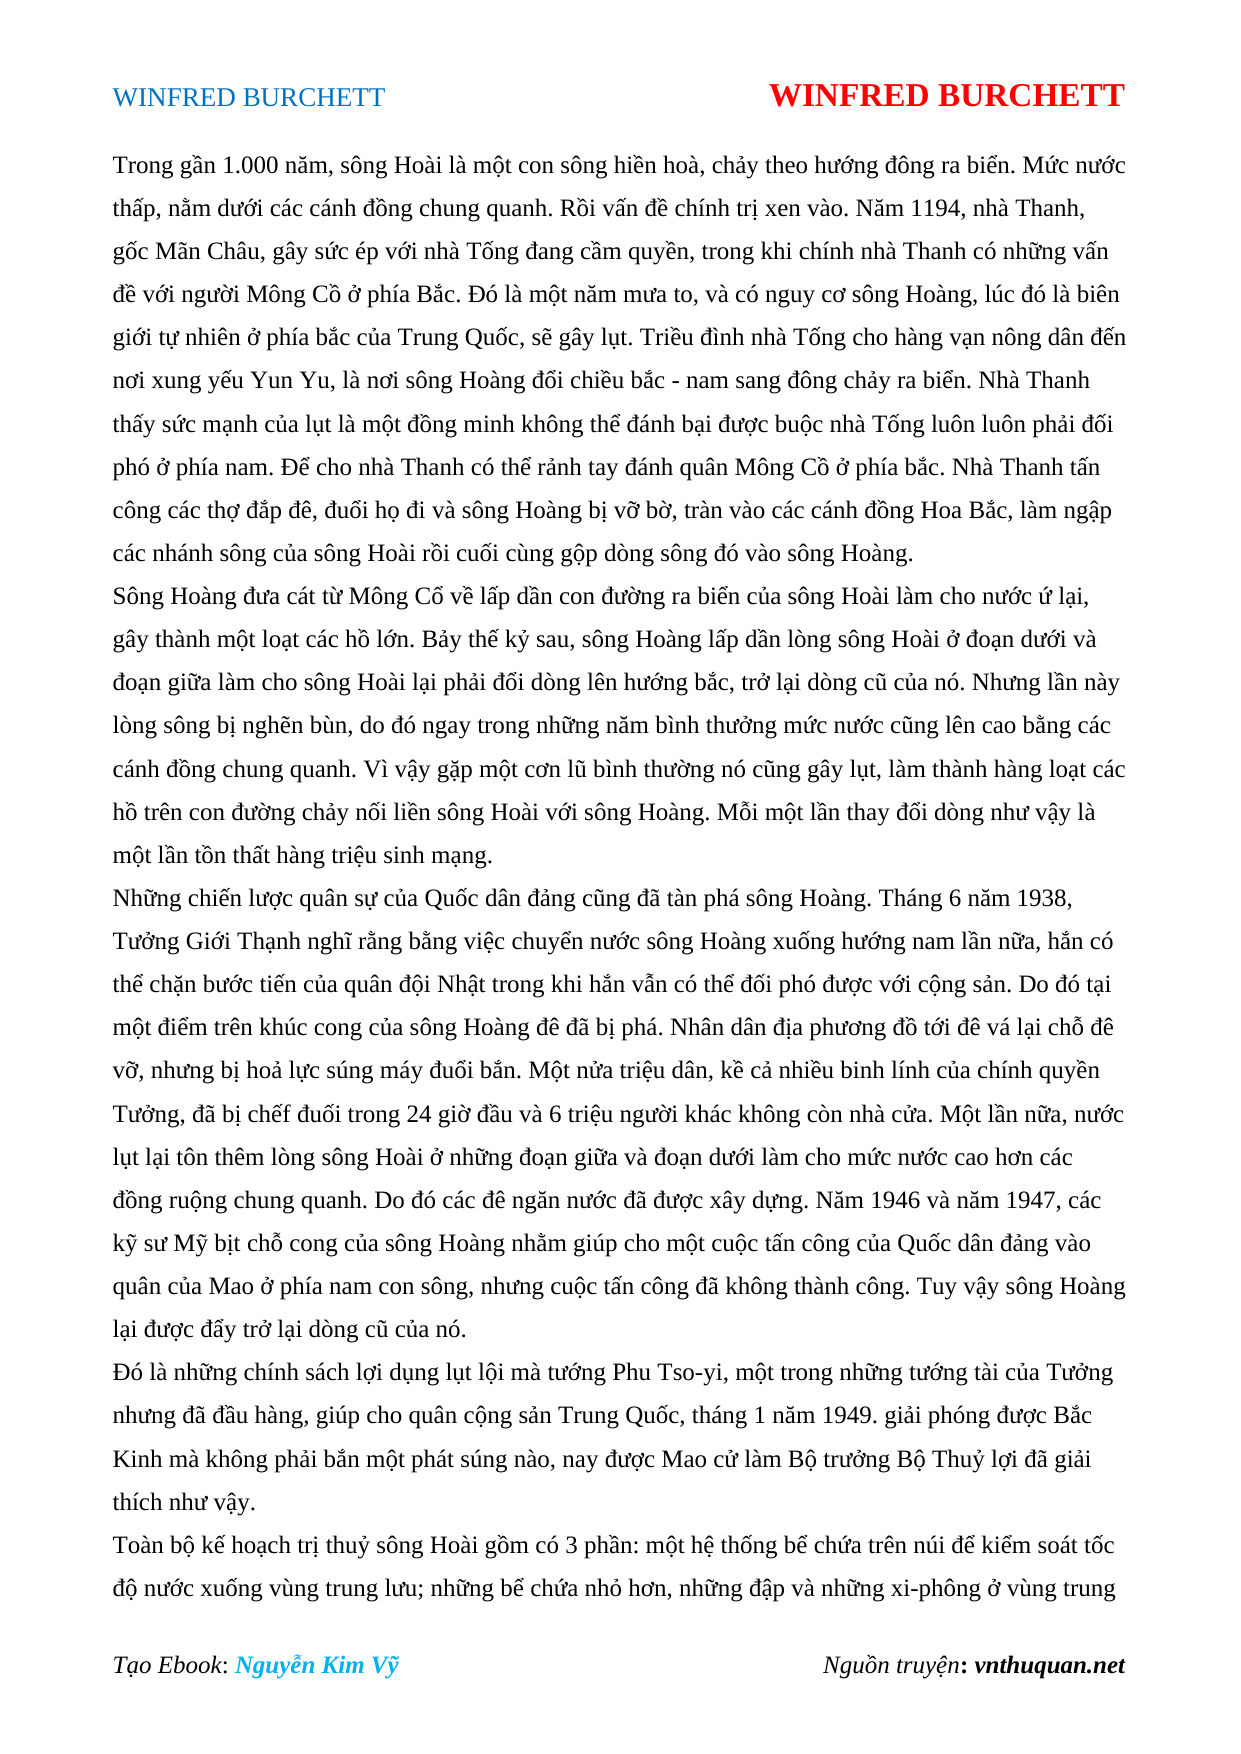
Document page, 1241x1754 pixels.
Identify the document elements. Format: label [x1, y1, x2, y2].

text [112, 150, 1128, 1602]
